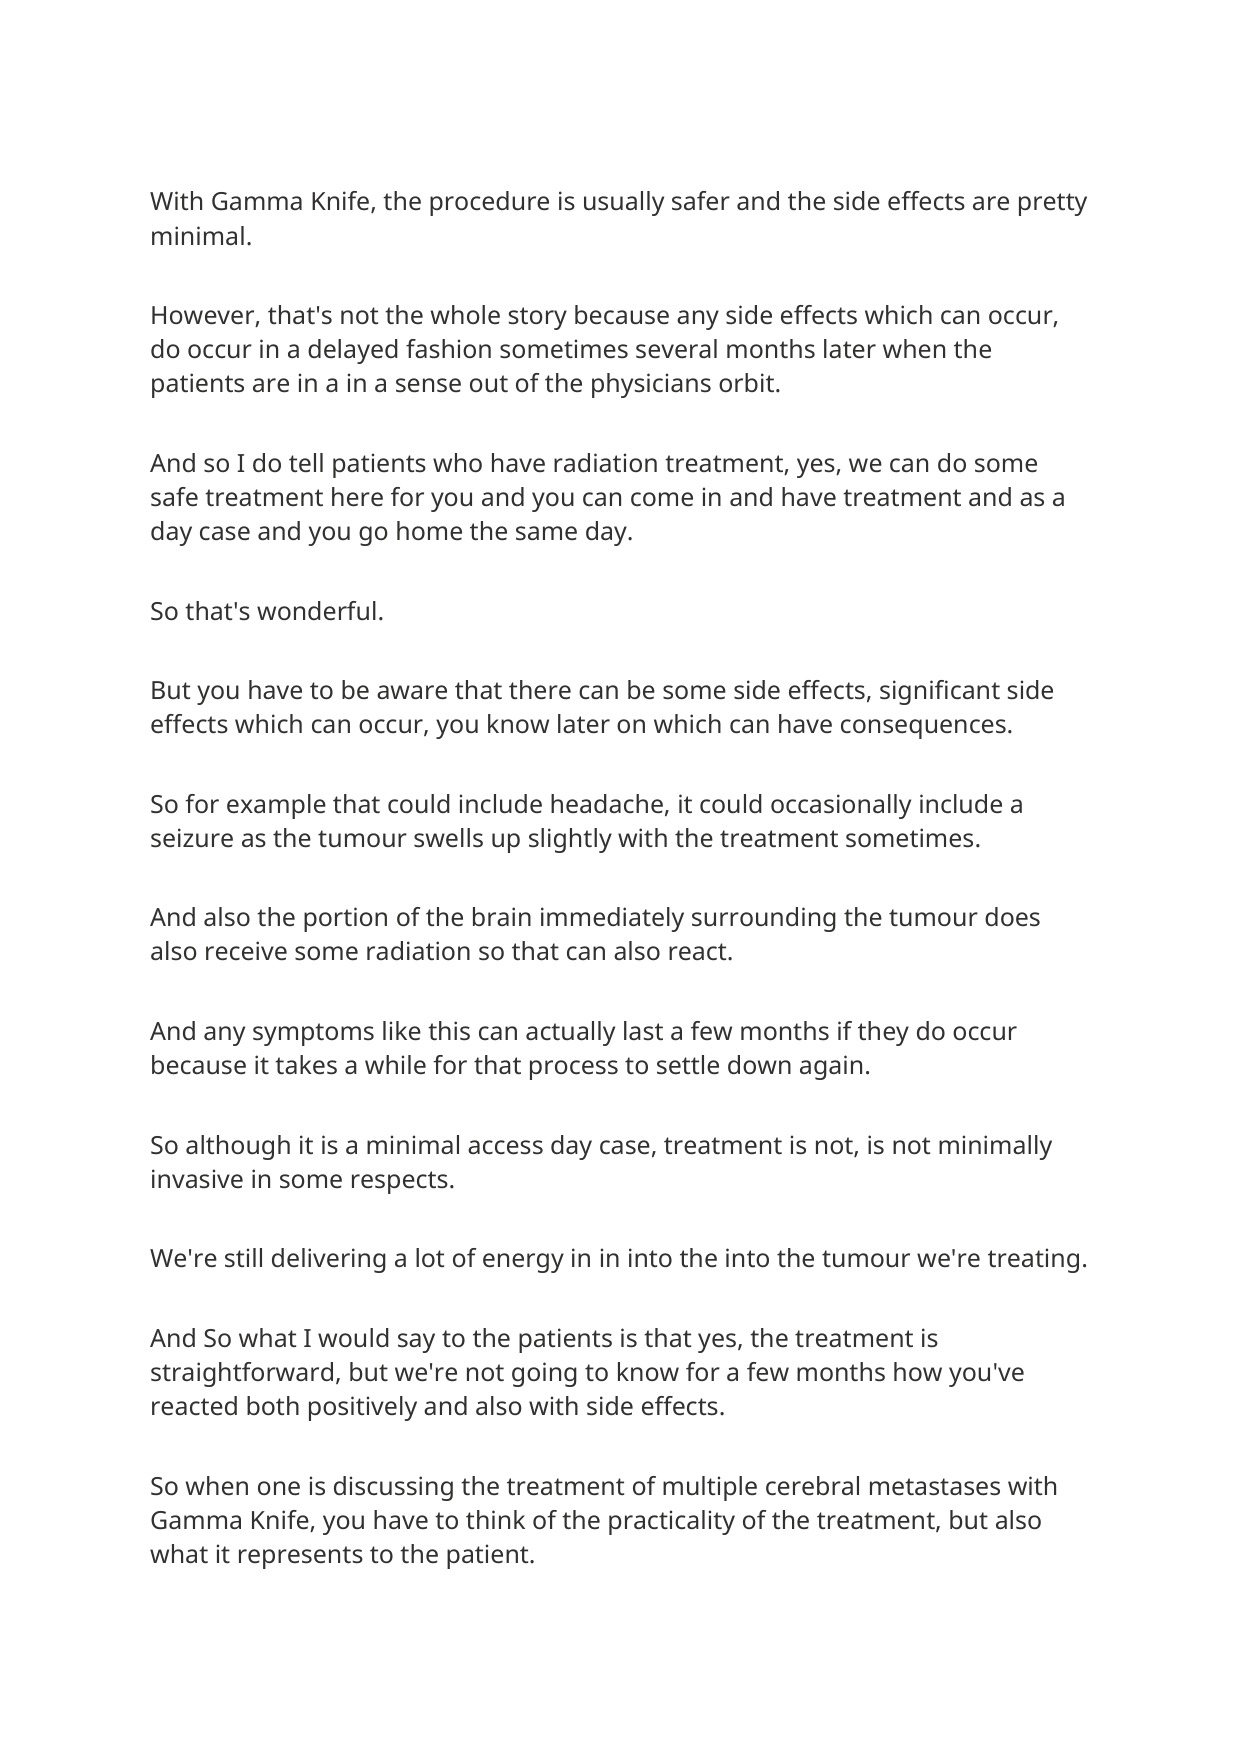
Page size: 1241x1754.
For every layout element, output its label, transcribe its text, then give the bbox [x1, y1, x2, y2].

text So although it is a minimal access day case, treatment is not, is not minimally invasive in some respects. [150, 1093, 1090, 1195]
text So that's wonderful. [150, 559, 1090, 627]
text So when one is discussing the treatment of multiple cerebral metastases with Gamma Knife, you have to think of the practicality of the treatment, but also what it represents to the patient. [150, 1434, 1090, 1570]
text We're still delivering a lot of energy in in into the into the tumour we're treating. [150, 1207, 1090, 1275]
text And also the portion of the brain immediately surrounding the tumour does also receive some radiation so that can also react. [150, 866, 1090, 968]
text And So what I would say to the patients is that yes, the treatment is straightforward, but we're not going to know for a few months how you've reacted both positively and also with side effects. [150, 1286, 1090, 1423]
text But you have to be aware that there can be some side effects, significant side effects which can occur, you know later on which can have consequences. [150, 639, 1090, 741]
text With Gamma Knife, the procedure is usually safer and the side effects are pretty minimal. [150, 150, 1090, 252]
text And any symptoms like this can actually last a few months if they do occur because it takes a while for that process to settle down again. [150, 979, 1090, 1082]
text And so I do tell patients who have radiation treatment, yes, we can do some safe treatment here for you and you can come in and have treatment and as a day case and you go home the same day. [150, 411, 1090, 548]
text So for example that could include headache, it could occasionally include a seizure as the tumour swells up slightly with the treatment sometimes. [150, 752, 1090, 854]
text However, that's not the whole story because any side effects which can occur, do occur in a delayed fashion sometimes several months later when the patients are in a in a sense out of the physicians orbit. [150, 264, 1090, 400]
